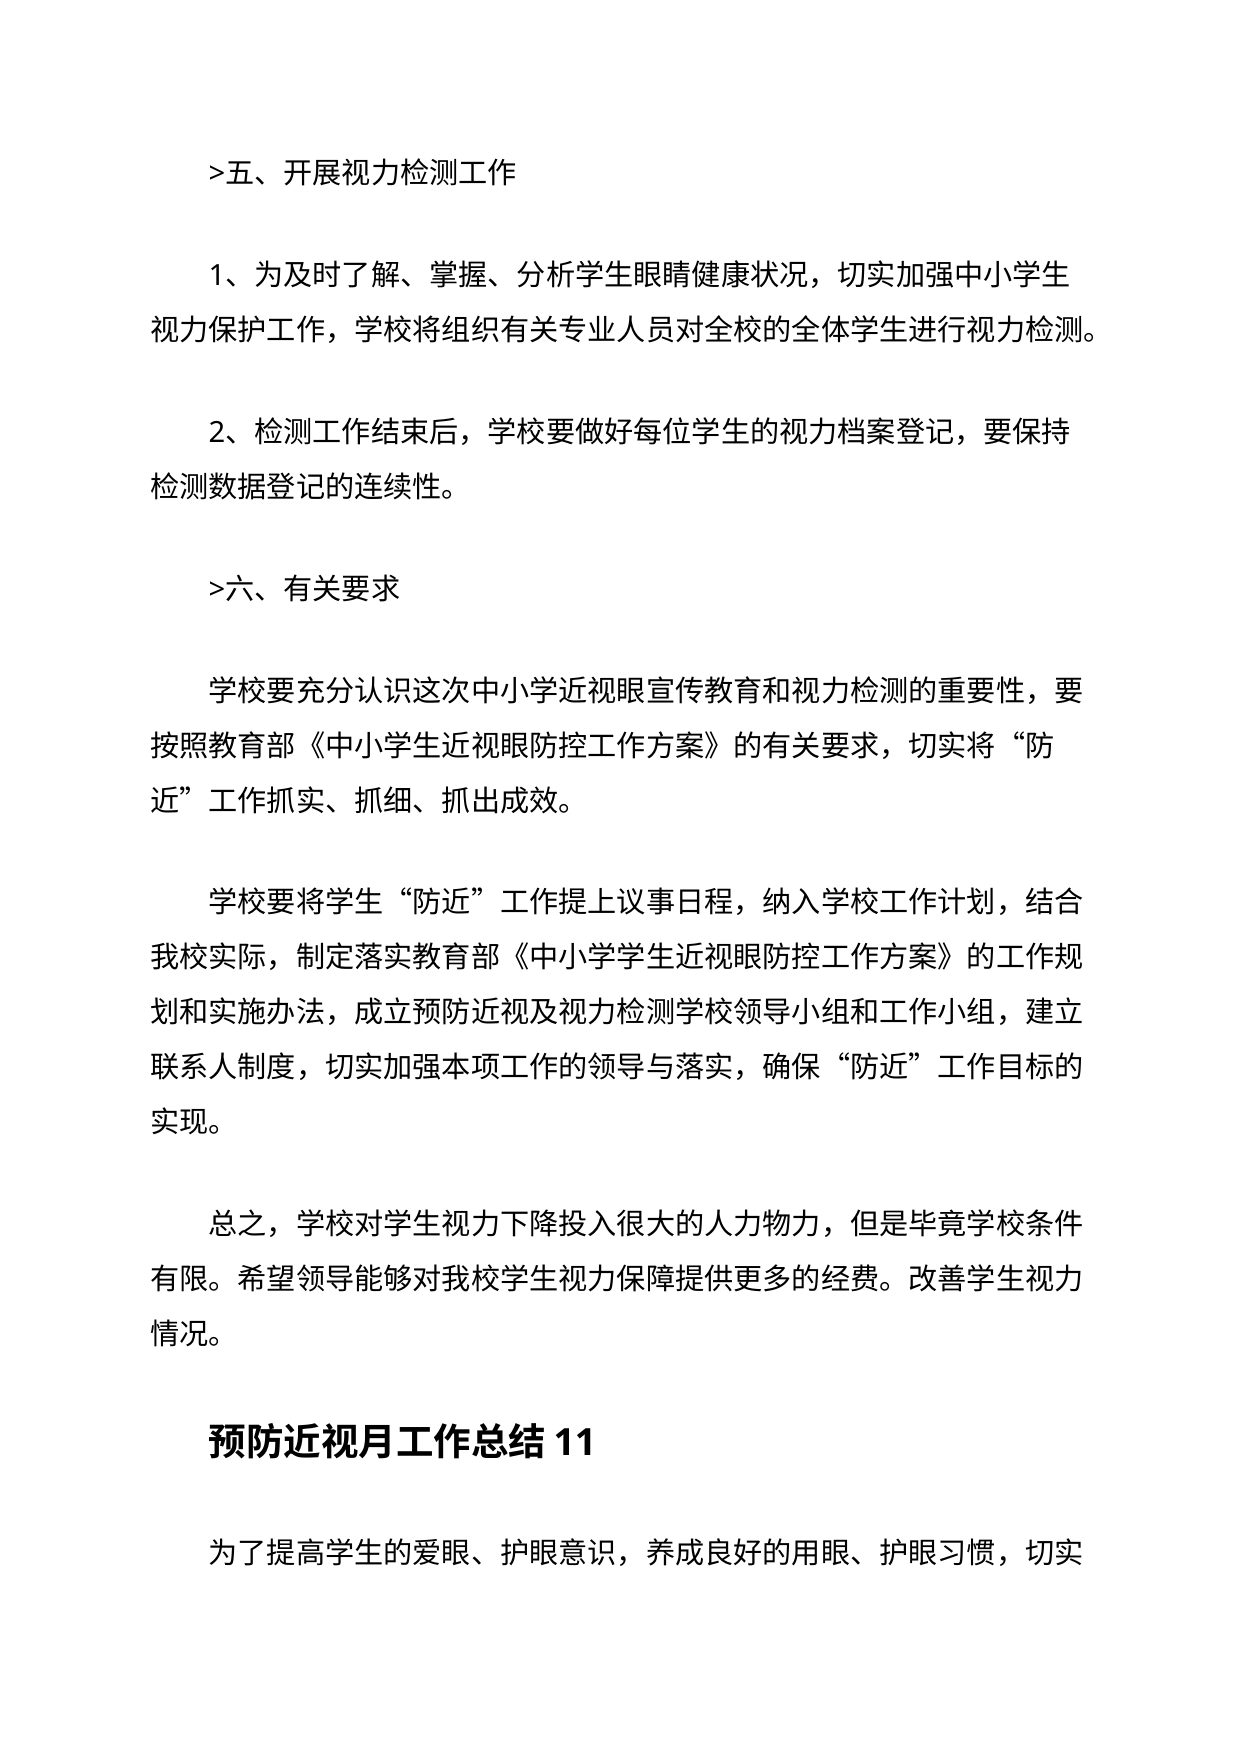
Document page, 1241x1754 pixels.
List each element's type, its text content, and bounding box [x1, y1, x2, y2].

text >六、有关要求 [150, 566, 1090, 608]
text 学校要充分认识这次中小学近视眼宣传教育和视力检测的重要性，要按照教育部《中小学生近视眼防控工作方案》的有关要求，切实将“防近”工作抓实、抓细、抓出成效。 [150, 667, 1090, 819]
text 2、检测工作结束后，学校要做好每位学生的视力档案登记，要保持检测数据登记的连续性。 [150, 409, 1090, 506]
text 学校要将学生“防近”工作提上议事日程，纳入学校工作计划，结合我校实际，制定落实教育部《中小学学生近视眼防控工作方案》的工作规划和实施办法，成立预防近视及视力检测学校领导小组和工作小组，建立联系人制度，切实加强本项工作的领导与落实，确保“防近”工作目标的实现。 [150, 879, 1090, 1141]
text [150, 1529, 1090, 1572]
text 预防近视月工作总结11 [150, 1412, 1090, 1466]
text 1、为及时了解、掌握、分析学生眼睛健康状况，切实加强中小学生视力保护工作，学校将组织有关专业人员对全校的全体学生进行视力检测。 [150, 252, 1090, 349]
text 总之，学校对学生视力下降投入很大的人力物力，但是毕竟学校条件有限。希望领导能够对我校学生视力保障提供更多的经费。改善学生视力情况。 [150, 1200, 1090, 1352]
text >五、开展视力检测工作 [150, 150, 1090, 192]
